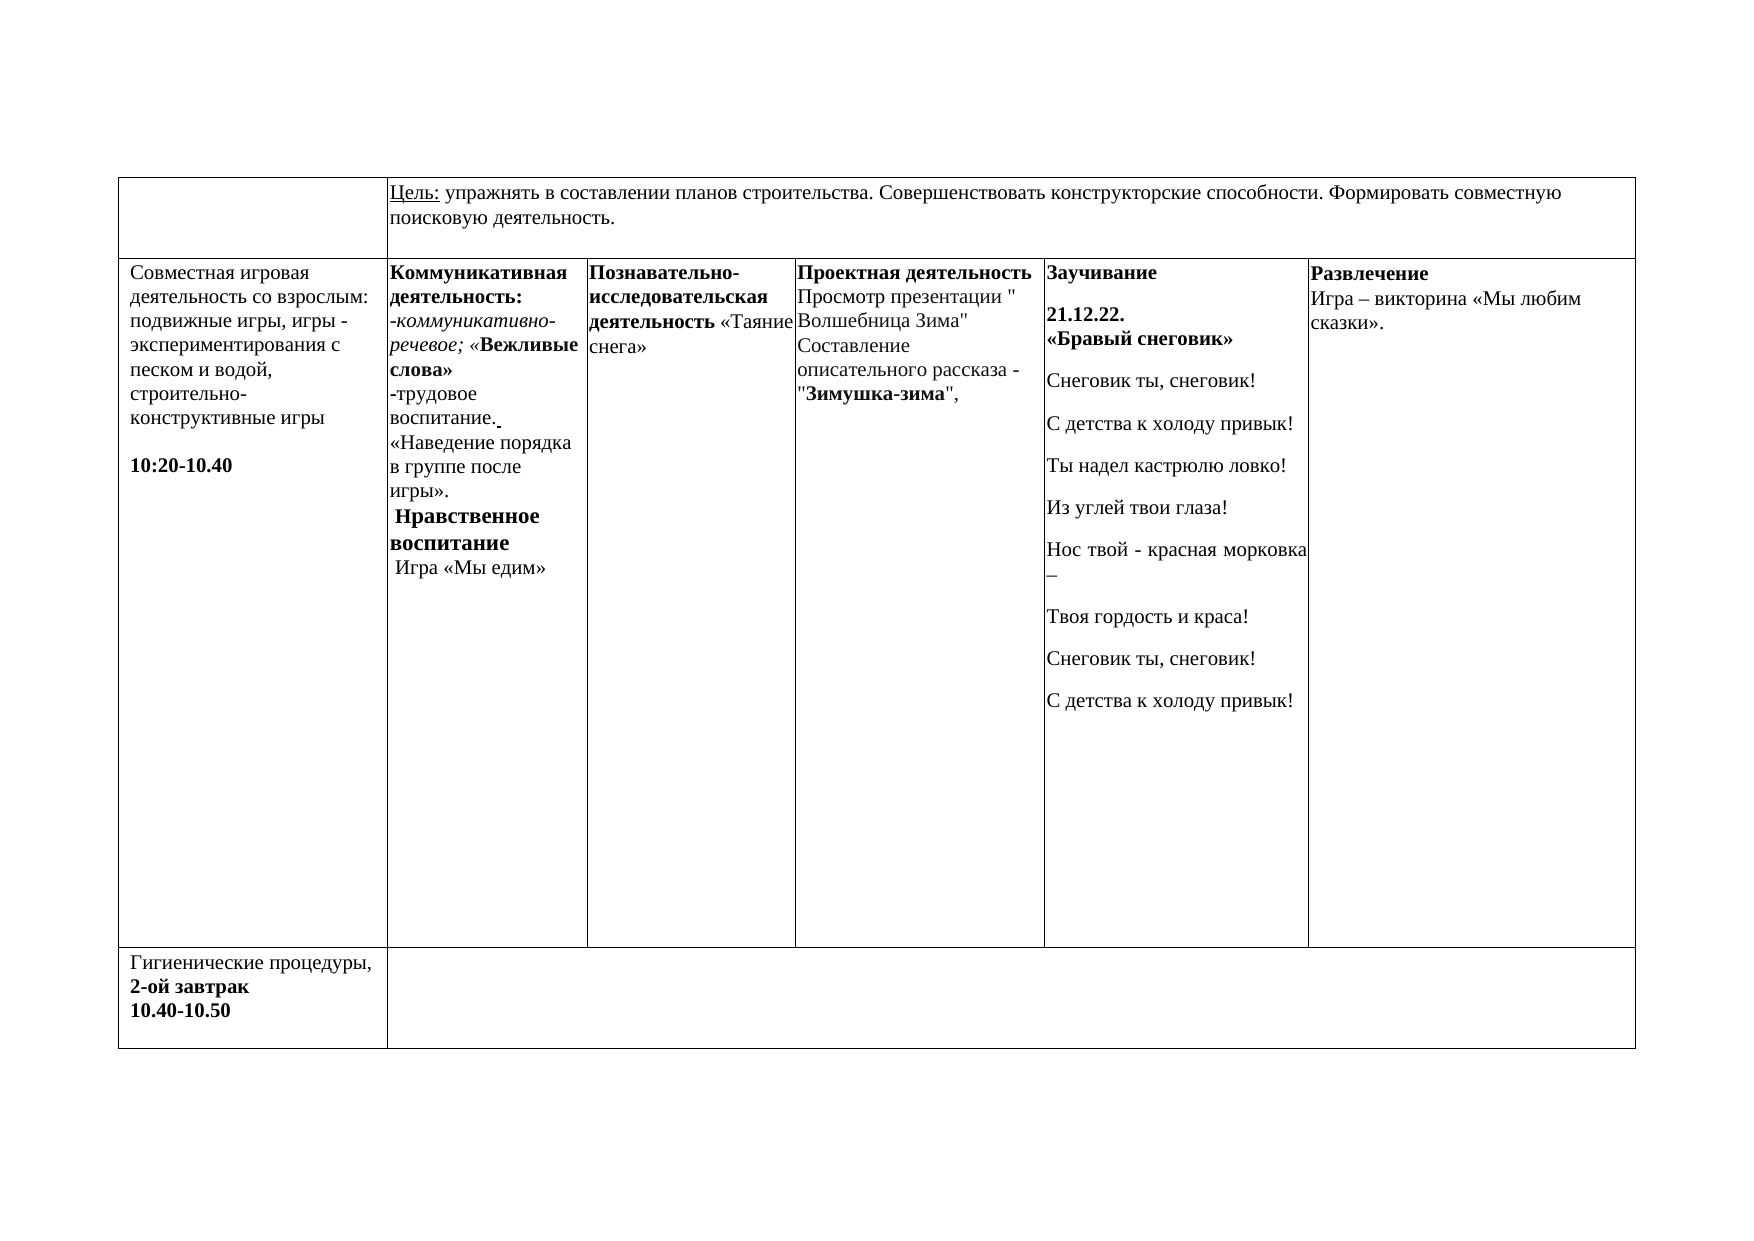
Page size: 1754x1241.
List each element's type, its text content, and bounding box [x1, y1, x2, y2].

table_cell Заучивание 21.12.22. «Бравый снеговик» Снеговик ты, снеговик! С детства к холоду привык! Ты надел кастрюлю ловко! Из углей твои глаза! Нос твой - красная морковка – Твоя гордость и краса! Снеговик ты, снеговик! С детства к холоду привык! [1045, 259, 1308, 947]
table_cell Гигиенические процедуры, 2-ой завтрак 10.40-10.50 [119, 948, 387, 1047]
table_cell Проектная деятельность Просмотр презентации " Волшебница Зима" Составление описательного рассказа - "Зимушка-зима", [796, 259, 1044, 947]
table_cell Развлечение Игра – викторина «Мы любим сказки». [1309, 259, 1635, 947]
table_cell Совместная игровая деятельность со взрослым: подвижные игры, игры -экспериментирования с песком и водой, строительно-конструктивные игры 10:20-10.40 [119, 259, 387, 947]
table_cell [119, 178, 387, 258]
table_cell Коммуникативная деятельность: -коммуникативно-речевое; «Вежливые слова» -трудовое воспитание. «Наведение порядка в группе после игры». Нравственное воспитание Игра «Мы едим» [388, 259, 587, 947]
table_cell Познавательно-исследовательская деятельность «Таяние снега» [588, 259, 795, 947]
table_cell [388, 178, 1635, 258]
